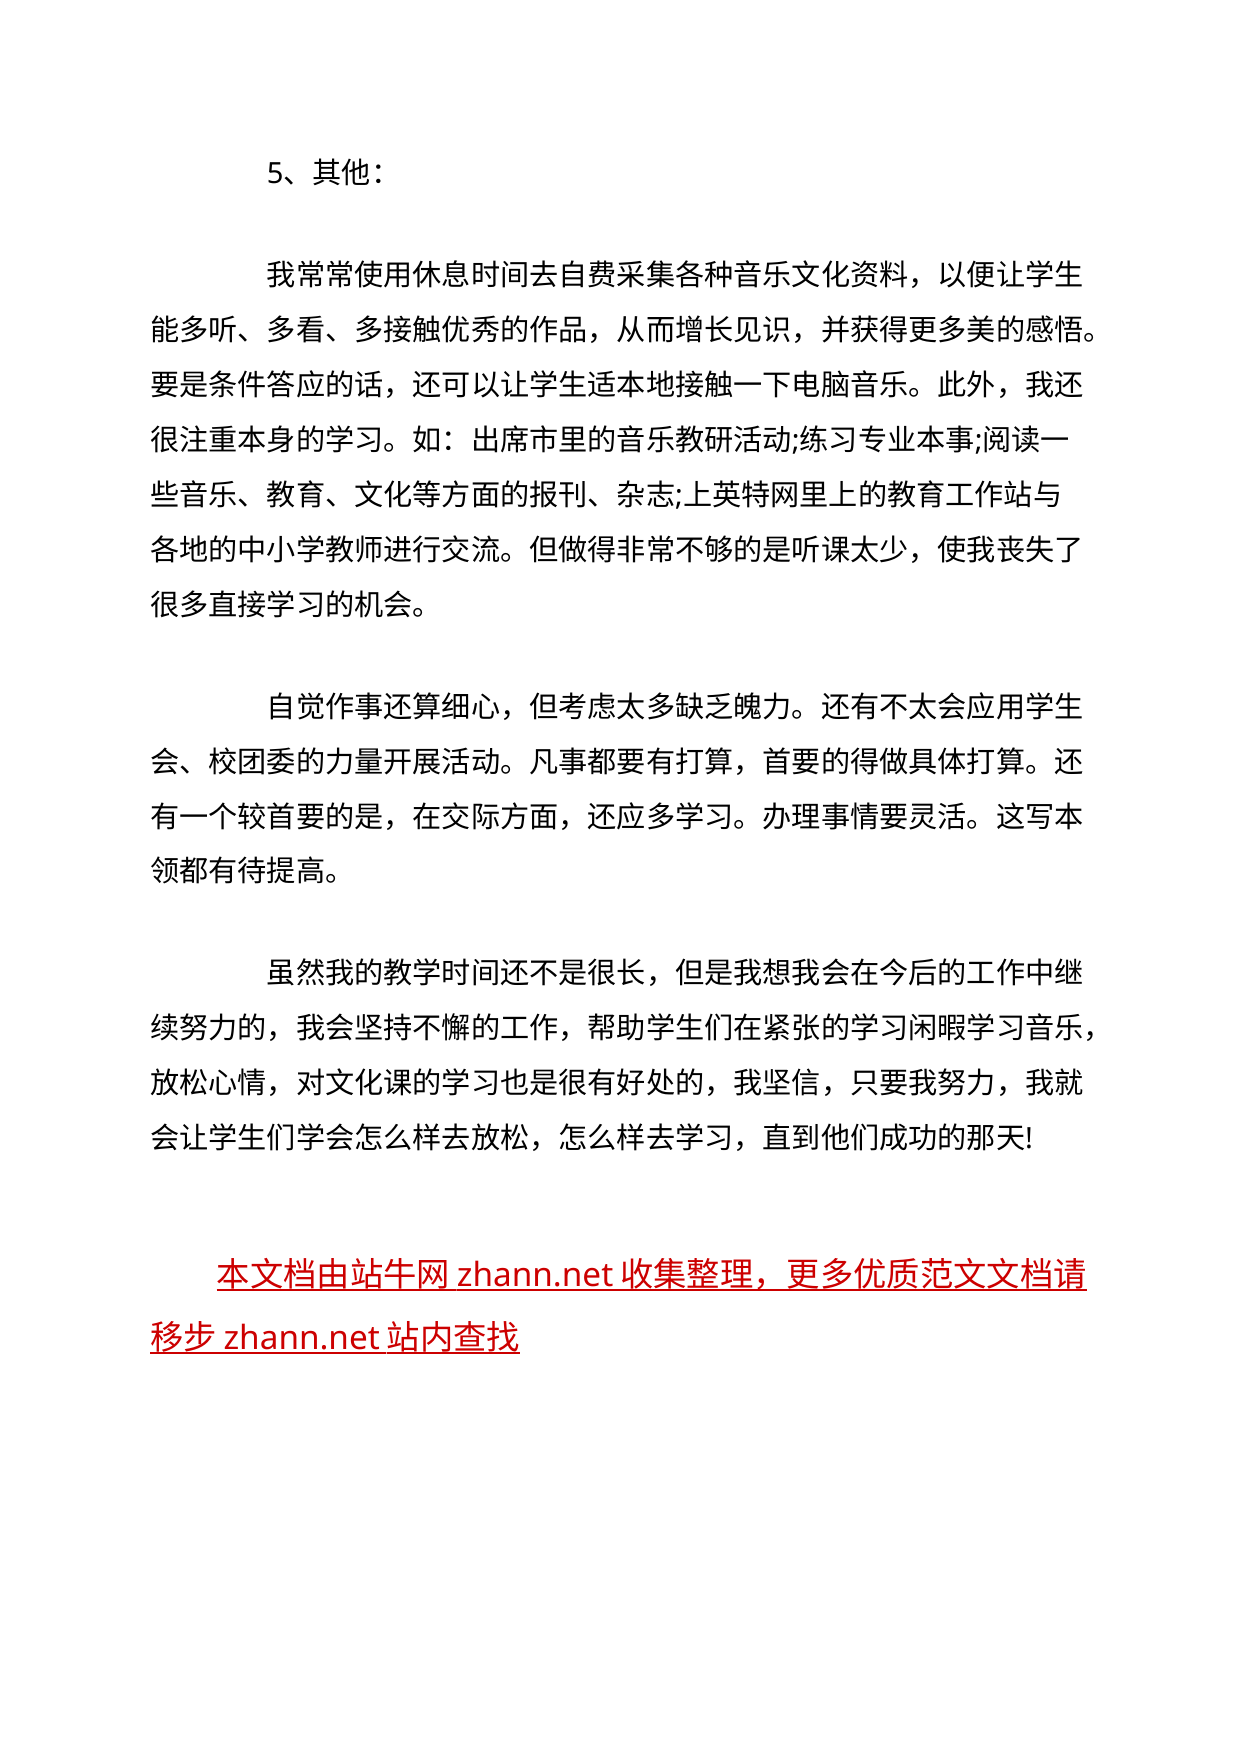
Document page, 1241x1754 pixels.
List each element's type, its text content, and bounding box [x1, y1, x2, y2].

text 虽然我的教学时间还不是很长，但是我想我会在今后的工作中继续努力的，我会坚持不懈的工作，帮助学生们在紧张的学习闲暇学习音乐，放松心情，对文化课的学习也是很有好处的，我坚信，只要我努力，我就会让学生们学会怎么样去放松，怎么样去学习，直到他们成功的那天! [150, 950, 1090, 1157]
text 我常常使用休息时间去自费采集各种音乐文化资料，以便让学生能多听、多看、多接触优秀的作品，从而增长见识，并获得更多美的感悟。要是条件答应的话，还可以让学生适本地接触一下电脑音乐。此外，我还很注重本身的学习。如：出席市里的音乐教研活动;练习专业本事;阅读一些音乐、教育、文化等方面的报刊、杂志;上英特网里上的教育工作站与各地的中小学教师进行交流。但做得非常不够的是听课太少，使我丧失了很多直接学习的机会。 [150, 252, 1090, 624]
text 5、其他： [150, 150, 1090, 192]
text 自觉作事还算细心，但考虑太多缺乏魄力。还有不太会应用学生会、校团委的力量开展活动。凡事都要有打算，首要的得做具体打算。还有一个较首要的是，在交际方面，还应多学习。办理事情要灵活。这写本领都有待提高。 [150, 683, 1090, 890]
text 本文档由站牛网zhann.net收集整理，更多优质范文文档请移步zhann.net站内查找 [150, 1248, 1090, 1359]
